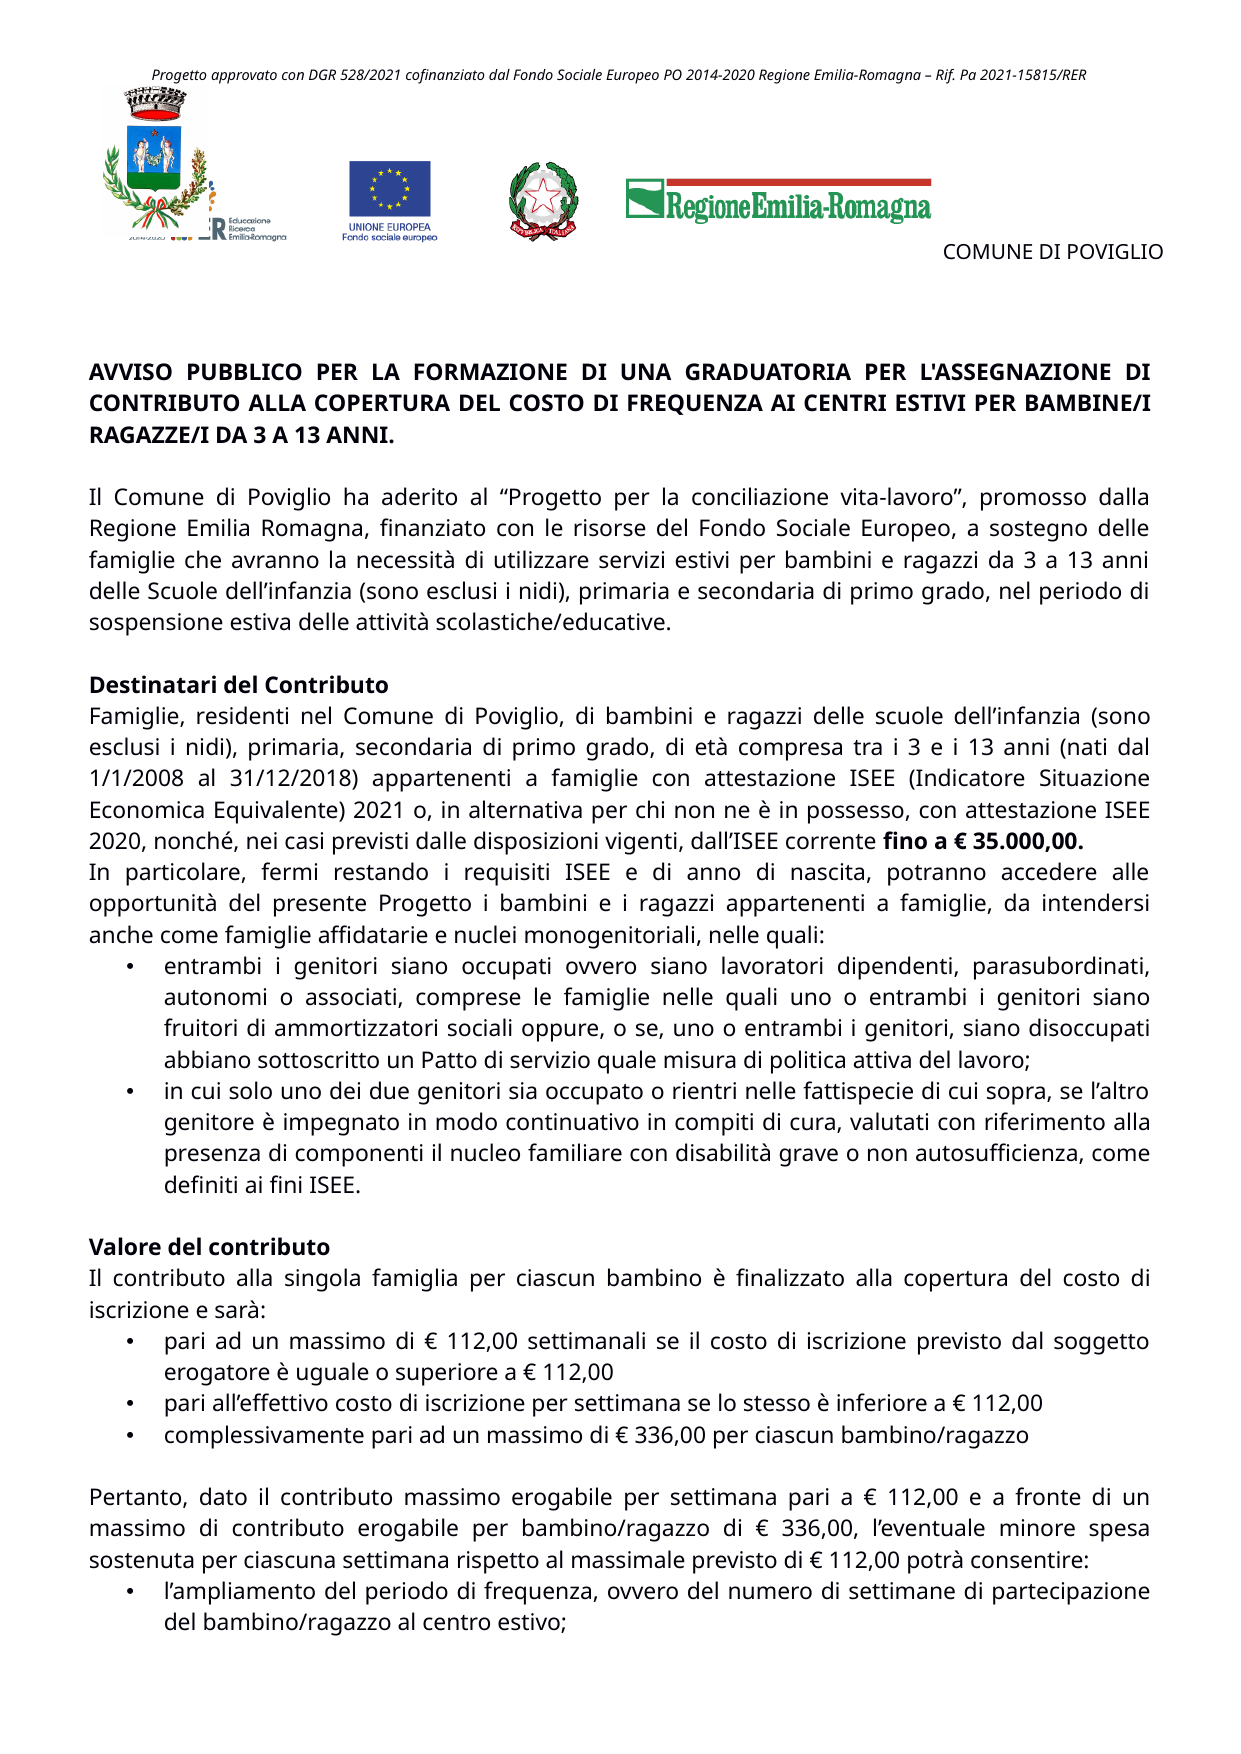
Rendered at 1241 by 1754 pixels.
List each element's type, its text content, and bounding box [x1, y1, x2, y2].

text Il Comune di Poviglio ha aderito al “Progetto per la conciliazione vita-lavoro”, promosso dalla Regione Emilia Romagna, finanziato con le risorse del Fondo Sociale Europeo, a sostegno delle famiglie che avranno la necessità di utilizzare servizi estivi per bambini e ragazzi da 3 a 13 anni delle Scuole dell’infanzia (sono esclusi i nidi), primaria e secondaria di primo grado, nel periodo di sospensione estiva delle attività scolastiche/educative. [88, 481, 1152, 637]
list l’ampliamento del periodo di frequenza, ovvero del numero di settimane di partecipazione del bambino/ragazzo al centro estivo; [126, 1575, 1152, 1637]
list pari ad un massimo di € 112,00 settimanali se il costo di iscrizione previsto dal soggetto erogatore è uguale o superiore a € 112,00 [126, 1325, 1152, 1387]
picture [958, 246, 966, 258]
text Valore del contributo [88, 1231, 1152, 1262]
text AVVISO PUBBLICO PER LA FORMAZIONE DI UNA GRADUATORIA PER L'ASSEGNAZIONE DI CONTRIBUTO ALLA COPERTURA DEL COSTO DI FREQUENZA AI CENTRI ESTIVI PER BAMBINE/I RAGAZZE/I DA 3 A 13 ANNI. [88, 356, 1152, 450]
list entrambi i genitori siano occupati ovvero siano lavoratori dipendenti, parasubordinati, autonomi o associati, comprese le famiglie nelle quali uno o entrambi i genitori siano fruitori di ammortizzatori sociali oppure, o se, uno o entrambi i genitori, siano disoccupati abbiano sottoscritto un Patto di servizio quale misura di politica attiva del lavoro; [126, 950, 1152, 1075]
list in cui solo uno dei due genitori sia occupato o rientri nelle fattispecie di cui sopra, se l’altro genitore è impegnato in modo continuativo in compiti di cura, valutati con riferimento alla presenza di componenti il nucleo familiare con disabilità grave o non autosufficienza, come definiti ai fini ISEE. [126, 1075, 1152, 1200]
list complessivamente pari ad un massimo di € 336,00 per ciascun bambino/ragazzo [126, 1419, 1152, 1450]
text In particolare, fermi restando i requisiti ISEE e di anno di nascita, potranno accedere alle opportunità del presente Progetto i bambini e i ragazzi appartenenti a famiglie, da intendersi anche come famiglie affidatarie e nuclei monogenitoriali, nelle quali: [88, 856, 1152, 950]
text Il contributo alla singola famiglia per ciascun bambino è finalizzato alla copertura del costo di iscrizione e sarà: [88, 1262, 1152, 1325]
picture [89, 85, 966, 300]
text Destinatari del Contributo [88, 669, 1152, 700]
text Famiglie, residenti nel Comune di Poviglio, di bambini e ragazzi delle scuole dell’infanzia (sono esclusi i nidi), primaria, secondaria di primo grado, di età compresa tra i 3 e i 13 anni (nati dal 1/1/2008 al 31/12/2018) appartenenti a famiglie con attestazione ISEE (Indicatore Situazione Economica Equivalente) 2021 o, in alternativa per chi non ne è in possesso, con attestazione ISEE 2020, nonché, nei casi previsti dalle disposizioni vigenti, dall’ISEE corrente fino a € 35.000,00. [88, 700, 1152, 856]
list pari all’effettivo costo di iscrizione per settimana se lo stesso è inferiore a € 112,00 [126, 1387, 1152, 1419]
text Pertanto, dato il contributo massimo erogabile per settimana pari a € 112,00 e a fronte di un massimo di contributo erogabile per bambino/ragazzo di € 336,00, l’eventuale minore spesa sostenuta per ciascuna settimana rispetto al massimale previsto di € 112,00 potrà consentire: [88, 1481, 1152, 1575]
